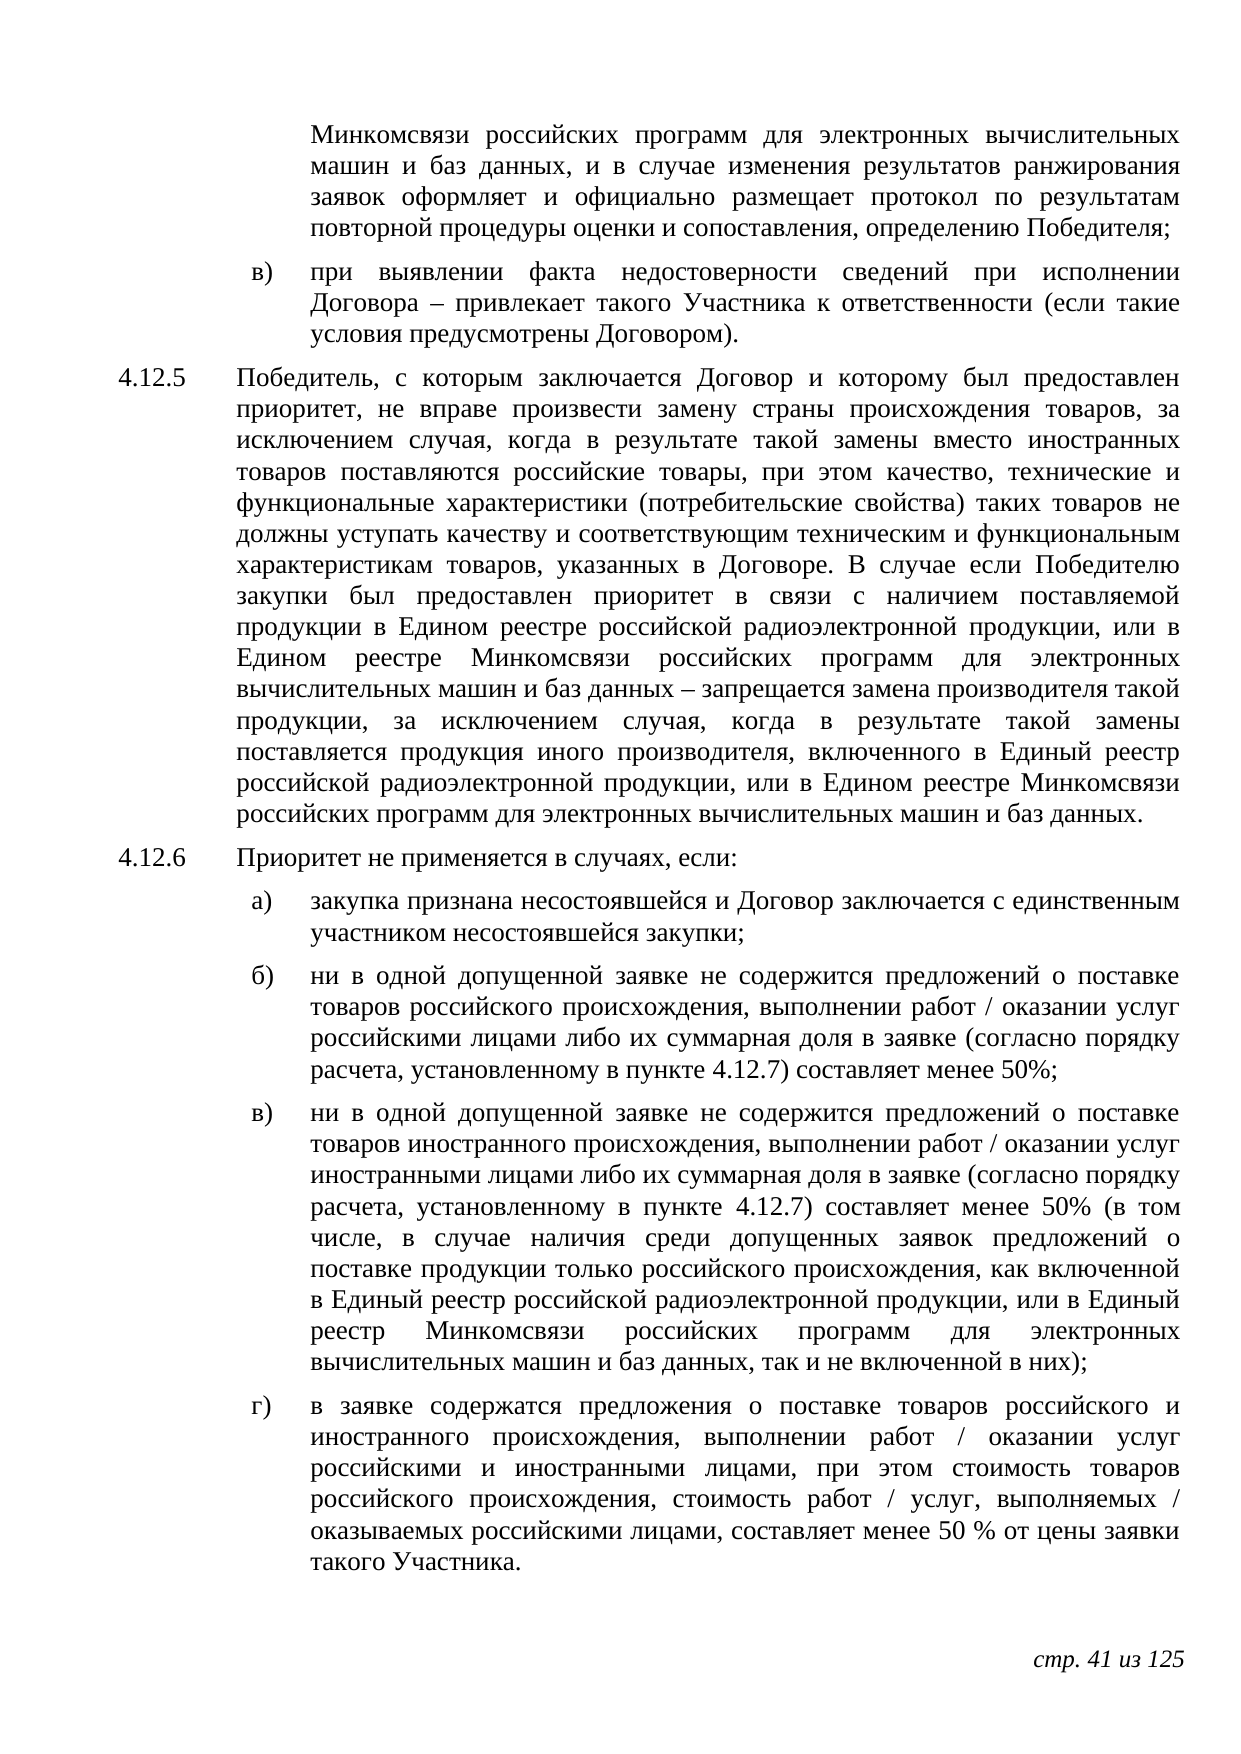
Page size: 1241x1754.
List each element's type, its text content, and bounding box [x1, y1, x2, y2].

text в заявке содержатся предложения о поставке товаров российского и иностранного происхождения, выполнении работ / оказании услуг российскими и иностранными лицами, при этом стоимость товаров российского происхождения, стоимость работ / услуг, выполняемых / оказываемых российскими лицами, составляет менее 50 % от цены заявки такого Участника. [251, 1389, 1181, 1576]
text Приоритет не применяется в случаях, если: [118, 841, 1181, 872]
text при выявлении факта недостоверности сведений при исполнении Договора – привлекает такого Участника к ответственности (если такие условия предусмотрены Договором). [251, 255, 1181, 349]
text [251, 118, 1181, 243]
text Победитель, с которым заключается Договор и которому был предоставлен приоритет, не вправе произвести замену страны происхождения товаров, за исключением случая, когда в результате такой замены вместо иностранных товаров поставляются российские товары, при этом качество, технические и функциональные характеристики (потребительские свойства) таких товаров не должны уступать качеству и соответствующим техническим и функциональным характеристикам товаров, указанных в Договоре. В случае если Победителю закупки был предоставлен приоритет в связи с наличием поставляемой продукции в Едином реестре российской радиоэлектронной продукции, или в Едином реестре Минкомсвязи российских программ для электронных вычислительных машин и баз данных – запрещается замена производителя такой продукции, за исключением случая, когда в результате такой замены поставляется продукция иного производителя, включенного в Единый реестр российской радиоэлектронной продукции, или в Едином реестре Минкомсвязи российских программ для электронных вычислительных машин и баз данных. [118, 361, 1181, 828]
text закупка признана несостоявшейся и Договор заключается с единственным участником несостоявшейся закупки; [251, 884, 1181, 947]
text ни в одной допущенной заявке не содержится предложений о поставке товаров иностранного происхождения, выполнении работ / оказании услуг иностранными лицами либо их суммарная доля в заявке (согласно порядку расчета, установленному в пункте 4.12.7) составляет менее 50% (в том числе, в случае наличия среди допущенных заявок предложений о поставке продукции только российского происхождения, как включенной в Единый реестр российской радиоэлектронной продукции, или в Единый реестр Минкомсвязи российских программ для электронных вычислительных машин и баз данных, так и не включенной в них); [251, 1096, 1181, 1377]
text ни в одной допущенной заявке не содержится предложений о поставке товаров российского происхождения, выполнении работ / оказании услуг российскими лицами либо их суммарная доля в заявке (согласно порядку расчета, установленному в пункте 4.12.7) составляет менее 50%; [251, 959, 1181, 1084]
